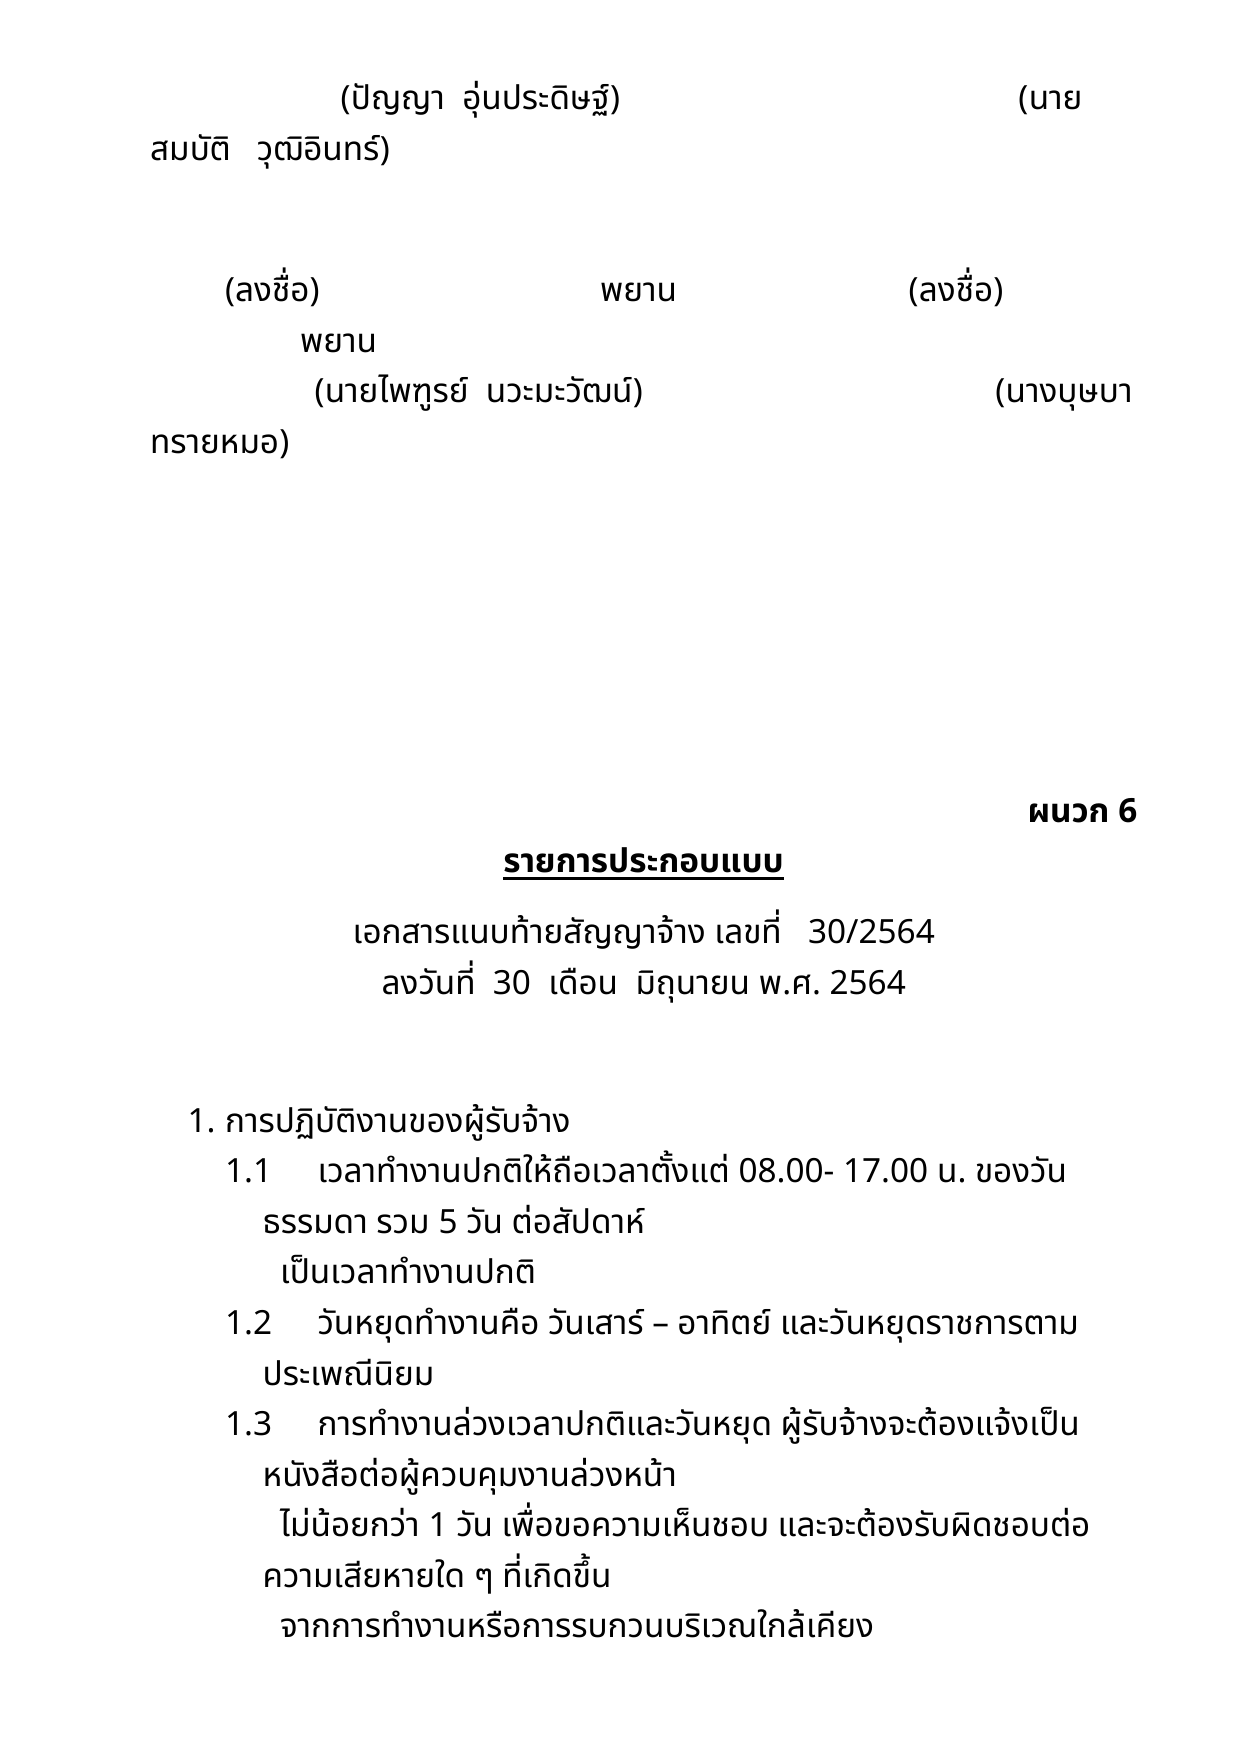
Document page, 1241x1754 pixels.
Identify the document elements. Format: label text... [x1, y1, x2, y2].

list วันหยุดทำงานคือ วันเสาร์ – อาทิตย์ และวันหยุดราชการตามประเพณีนิยม [225, 1299, 1137, 1400]
text (ลงชื่อ) พยาน (ลงชื่อ) พยาน [150, 266, 1137, 367]
text เอกสารแนบท้ายสัญญาจ้าง เลขที่ 30/2564 [150, 908, 1137, 959]
text (ปัญญา อุ่นประดิษฐ์) (นายสมบัติ วุฒิอินทร์) [150, 74, 1137, 175]
list จากการทำงานหรือการรบกวนบริเวณใกล้เคียง [262, 1602, 1137, 1652]
text (นายไพฑูรย์ นวะมะวัฒน์) (นางบุษบา ทรายหมอ) [150, 367, 1137, 468]
list เป็นเวลาทำงานปกติ [262, 1248, 1137, 1299]
text รายการประกอบแบบ [150, 837, 1137, 887]
list เวลาทำงานปกติให้ถือเวลาตั้งแต่ 08.00- 17.00 น. ของวันธรรมดา รวม 5 วัน ต่อสัปดาห์ [225, 1147, 1137, 1248]
text ลงวันที่ 30 เดือน มิถุนายน พ.ศ. 2564 [150, 959, 1137, 1009]
list ไม่น้อยกว่า 1 วัน เพื่อขอความเห็นชอบ และจะต้องรับผิดชอบต่อความเสียหายใด ๆ ที่เกิดขึ้น [262, 1501, 1137, 1602]
list การปฏิบัติงานของผู้รับจ้าง [187, 1097, 1137, 1147]
text ผนวก 6 [150, 786, 1137, 837]
list การทำงานล่วงเวลาปกติและวันหยุด ผู้รับจ้างจะต้องแจ้งเป็นหนังสือต่อผู้ควบคุมงานล่วงหน้า [225, 1400, 1137, 1501]
